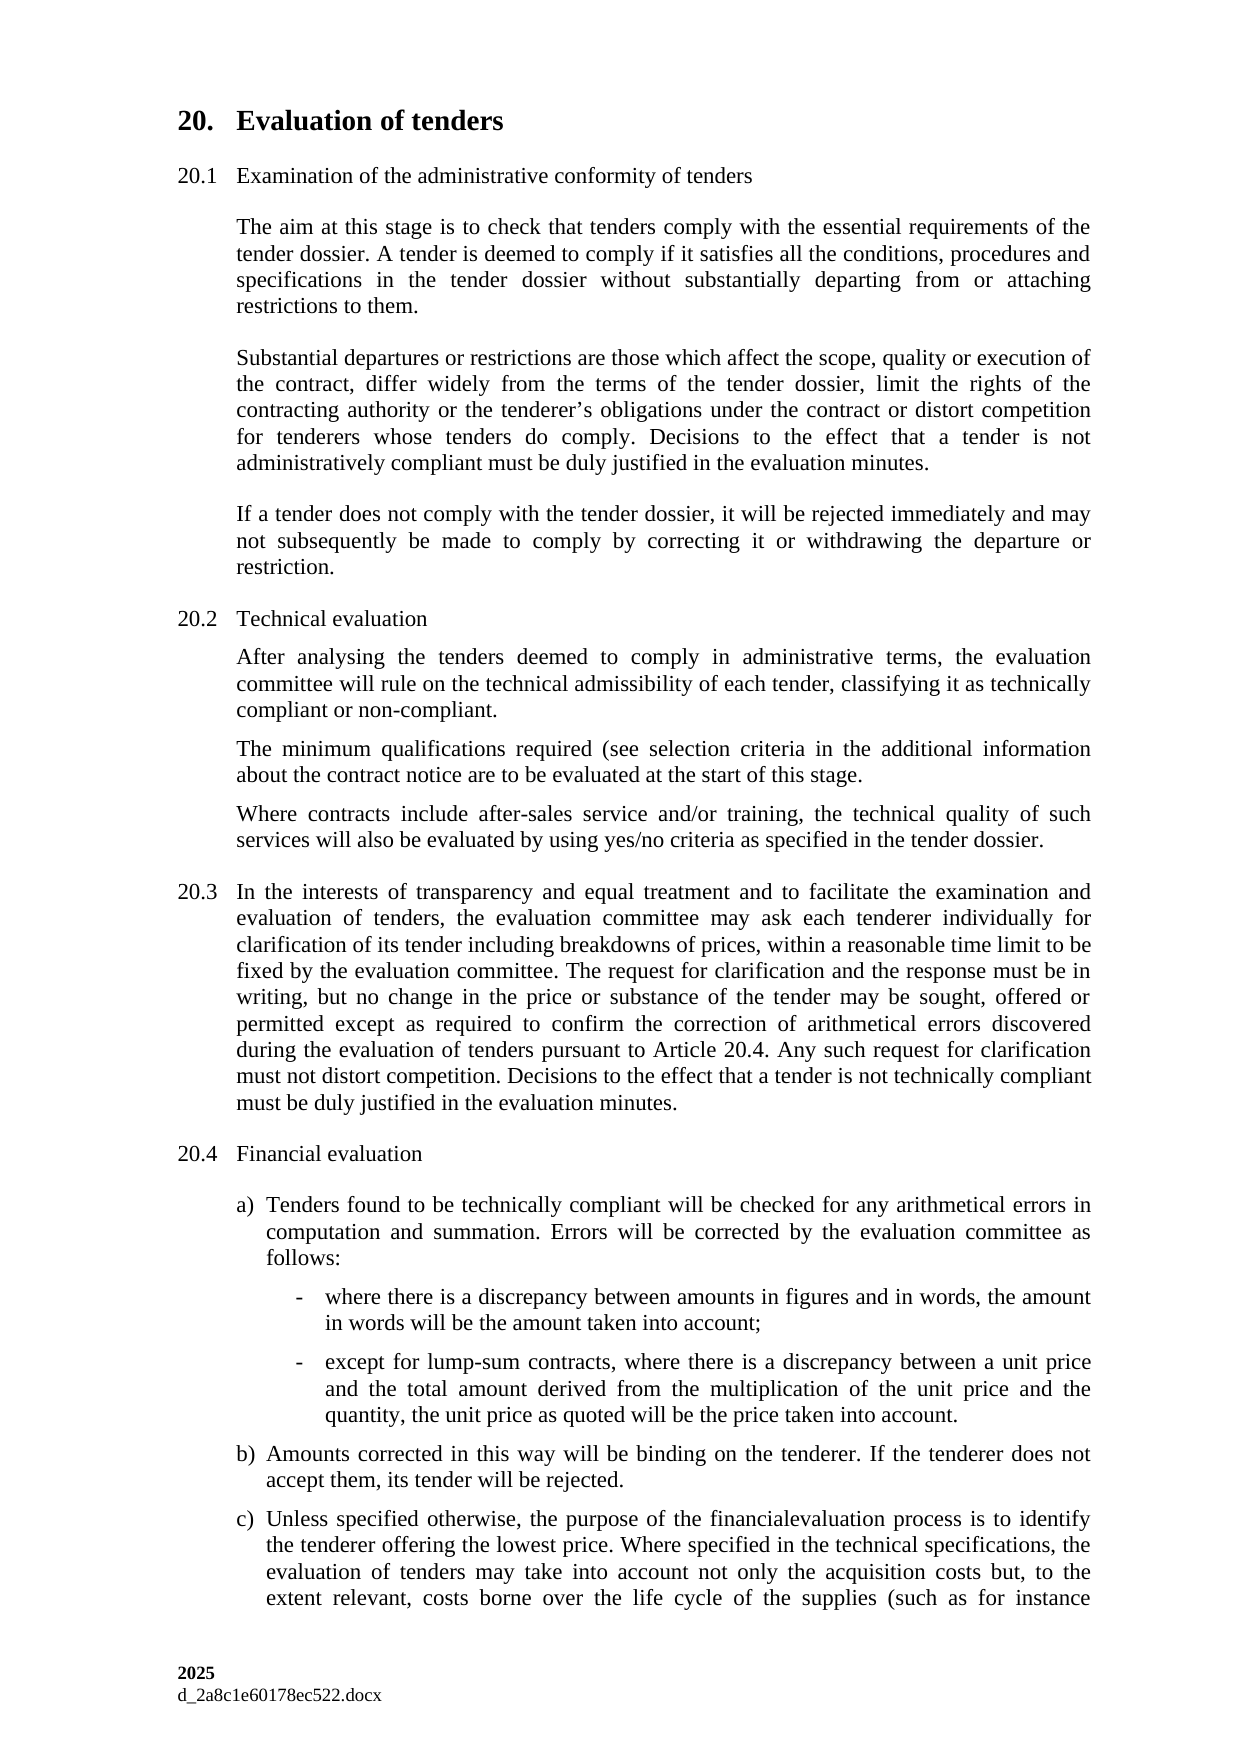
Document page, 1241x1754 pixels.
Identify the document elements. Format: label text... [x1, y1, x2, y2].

subtitle 20.1 Examination of the administrative conformity of tenders [177, 162, 1092, 188]
text Substantial departures or restrictions are those which affect the scope, quality or execution of the contract, differ widely from the terms of the tender dossier, limit the rights of the contracting authority or the tenderer’s obligations under the contract or distort competition for tenderers whose tenders do comply. Decisions to the effect that a tender is not administratively compliant must be duly justified in the evaluation minutes. [236, 344, 1092, 476]
text - except for lump-sum contracts, where there is a discrepancy between a unit price and the total amount derived from the multiplication of the unit price and the quantity, the unit price as quoted will be the price taken into account. [295, 1348, 1092, 1427]
text b) Amounts corrected in this way will be binding on the tenderer. If the tenderer does not accept them, its tender will be rejected. [236, 1440, 1092, 1492]
text After analysing the tenders deemed to comply in administrative terms, the evaluation committee will rule on the technical admissibility of each tender, classifying it as technically compliant or non-compliant. [236, 643, 1092, 722]
subtitle 20.2 Technical evaluation [177, 604, 1092, 631]
subtitle 20.3 In the interests of transparency and equal treatment and to facilitate the examination and evaluation of tenders, the evaluation committee may ask each tenderer individually for clarification of its tender including breakdowns of prices, within a reasonable time limit to be fixed by the evaluation committee. The request for clarification and the response must be in writing, but no change in the price or substance of the tender may be sought, offered or permitted except as required to confirm the correction of arithmetical errors discovered during the evaluation of tenders pursuant to Article 20.4. Any such request for clarification must not distort competition. Decisions to the effect that a tender is not technically compliant must be duly justified in the evaluation minutes. [177, 878, 1092, 1115]
text - where there is a discrepancy between amounts in figures and in words, the amount in words will be the amount taken into account; [295, 1283, 1092, 1336]
text Where contracts include after-sales service and/or training, the technical quality of such services will also be evaluated by using yes/no criteria as specified in the tender dossier. [236, 800, 1092, 853]
text If a tender does not comply with the tender dossier, it will be rejected immediately and may not subsequently be made to comply by correcting it or withdrawing the departure or restriction. [236, 501, 1092, 579]
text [236, 1505, 1092, 1610]
text The aim at this stage is to check that tenders comply with the essential requirements of the tender dossier. A tender is deemed to comply if it satisfies all the conditions, procedures and specifications in the tender dossier without substantially departing from or attaching restrictions to them. [236, 213, 1092, 319]
subtitle 20. Evaluation of tenders [177, 103, 1092, 137]
subtitle The minimum qualifications required (see selection criteria in the additional information about the contract notice are to be evaluated at the start of this stage. [236, 735, 1092, 788]
subtitle 20.4 Financial evaluation [177, 1140, 1092, 1166]
text a) Tenders found to be technically compliant will be checked for any arithmetical errors in computation and summation. Errors will be corrected by the evaluation committee as follows: [236, 1191, 1092, 1271]
